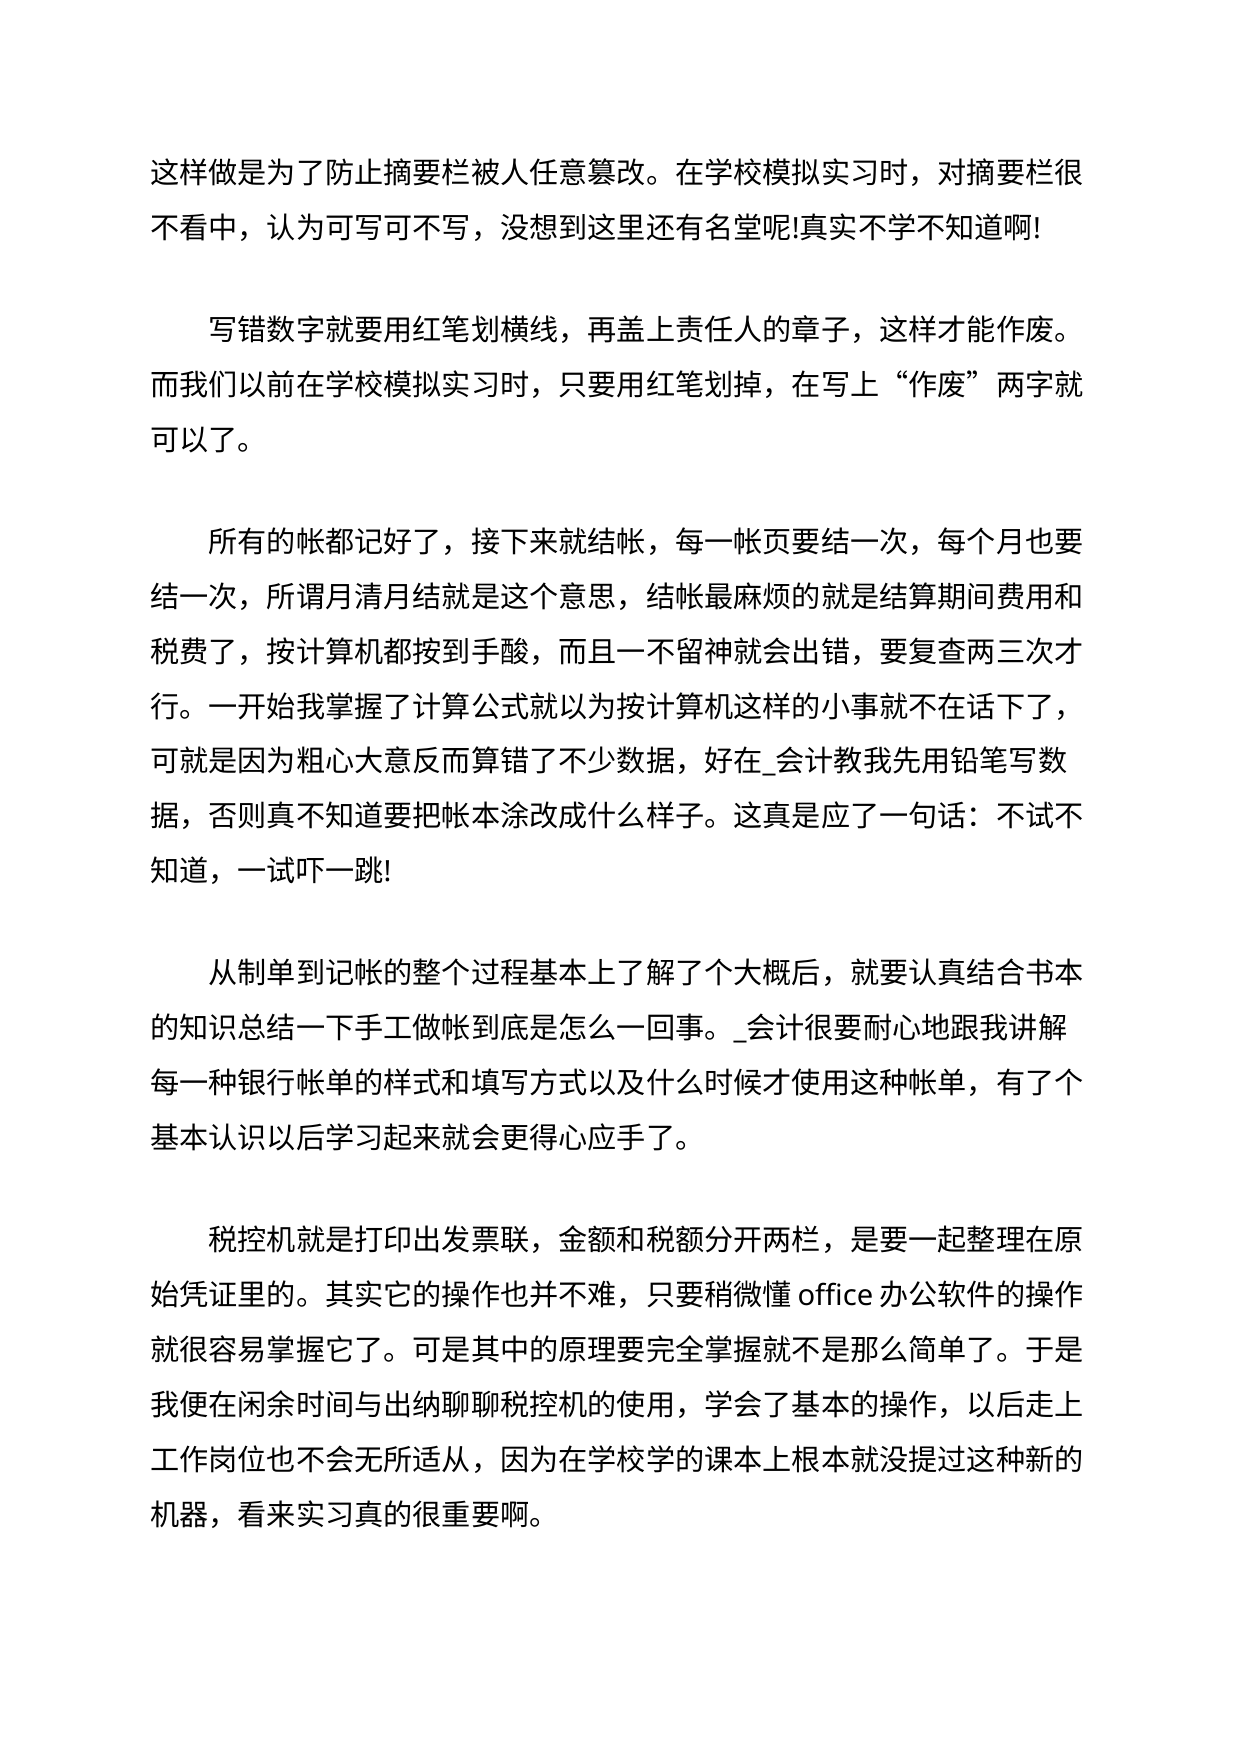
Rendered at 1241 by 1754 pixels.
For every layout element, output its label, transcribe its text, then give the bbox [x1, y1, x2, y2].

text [150, 150, 1090, 247]
text 写错数字就要用红笔划横线，再盖上责任人的章子，这样才能作废。而我们以前在学校模拟实习时，只要用红笔划掉，在写上“作废”两字就可以了。 [150, 307, 1090, 459]
text 所有的帐都记好了，接下来就结帐，每一帐页要结一次，每个月也要结一次，所谓月清月结就是这个意思，结帐最麻烦的就是结算期间费用和税费了，按计算机都按到手酸，而且一不留神就会出错，要复查两三次才行。一开始我掌握了计算公式就以为按计算机这样的小事就不在话下了，可就是因为粗心大意反而算错了不少数据，好在_会计教我先用铅笔写数据，否则真不知道要把帐本涂改成什么样子。这真是应了一句话：不试不知道，一试吓一跳! [150, 518, 1090, 890]
text 从制单到记帐的整个过程基本上了解了个大概后，就要认真结合书本的知识总结一下手工做帐到底是怎么一回事。_会计很要耐心地跟我讲解每一种银行帐单的样式和填写方式以及什么时候才使用这种帐单，有了个基本认识以后学习起来就会更得心应手了。 [150, 950, 1090, 1157]
text 税控机就是打印出发票联，金额和税额分开两栏，是要一起整理在原始凭证里的。其实它的操作也并不难，只要稍微懂office办公软件的操作就很容易掌握它了。可是其中的原理要完全掌握就不是那么简单了。于是我便在闲余时间与出纳聊聊税控机的使用，学会了基本的操作，以后走上工作岗位也不会无所适从，因为在学校学的课本上根本就没提过这种新的机器，看来实习真的很重要啊。 [150, 1216, 1090, 1533]
